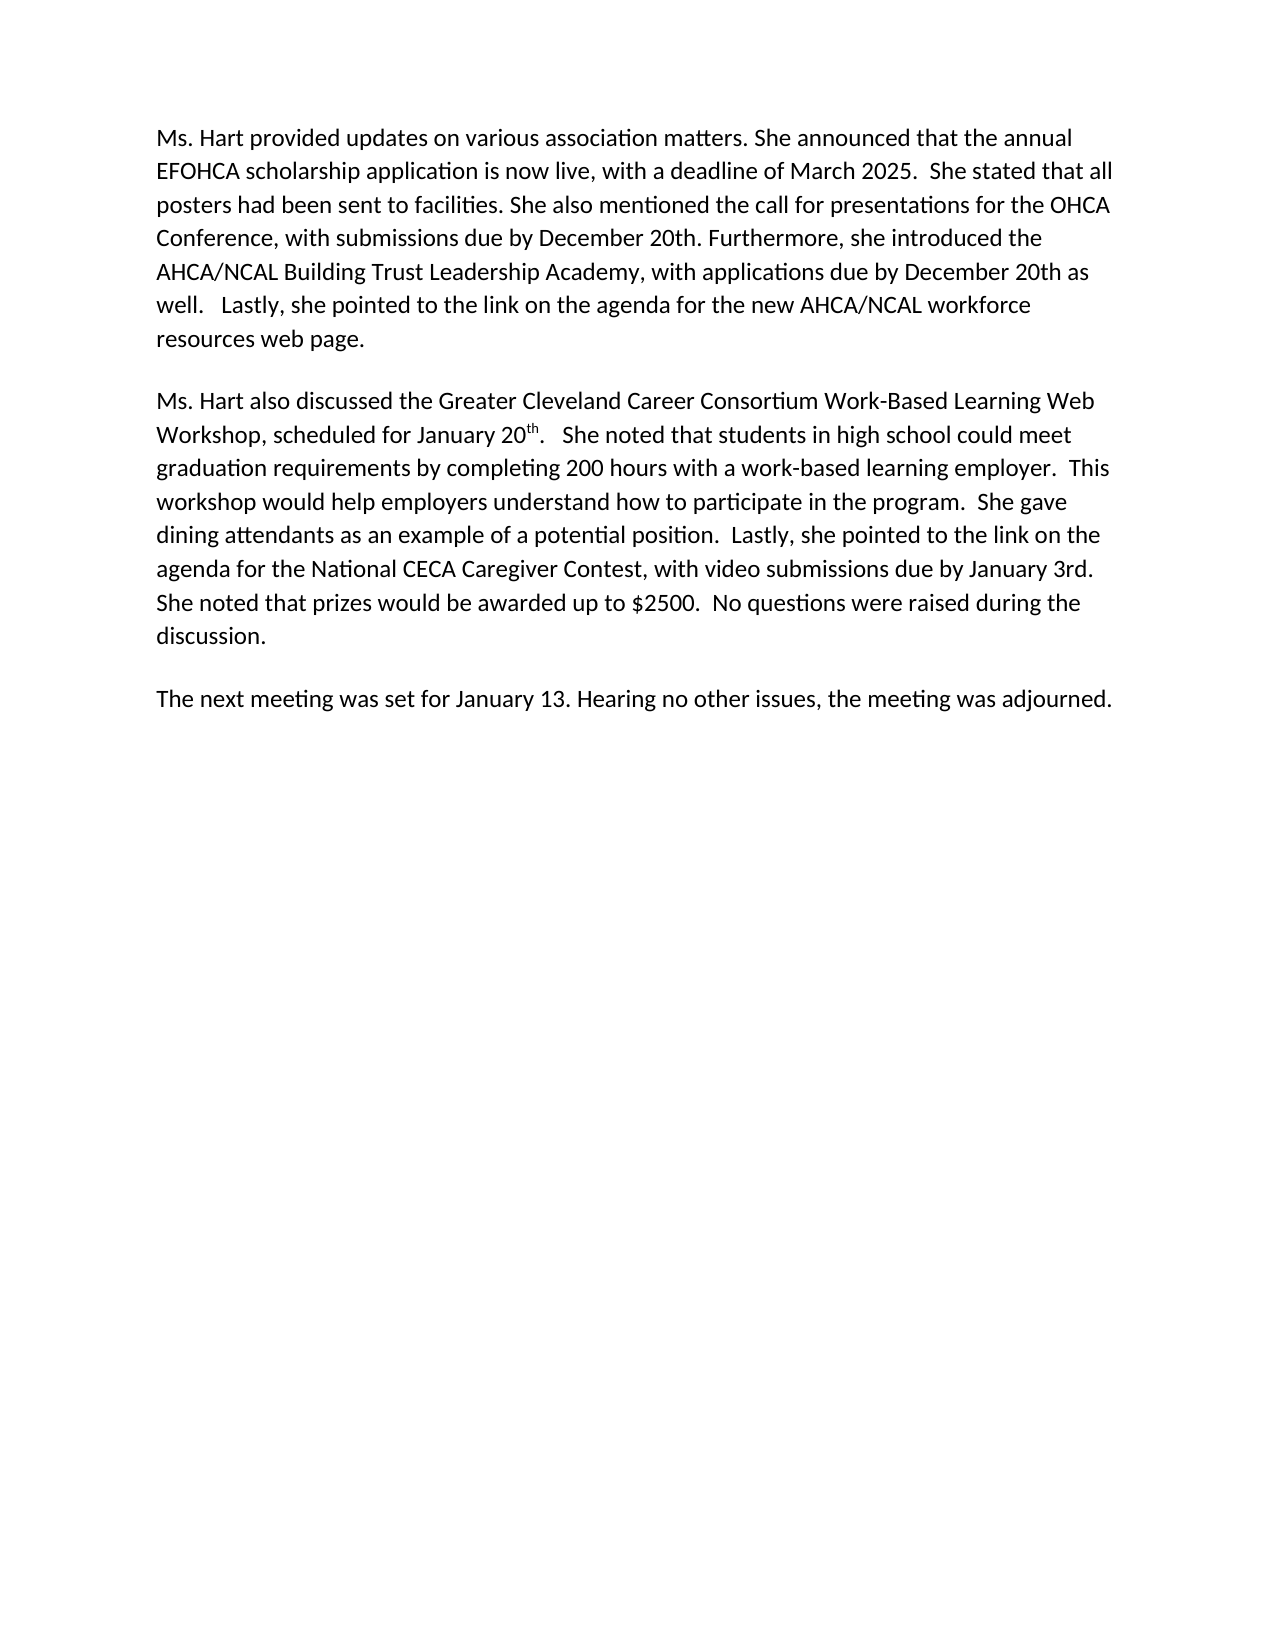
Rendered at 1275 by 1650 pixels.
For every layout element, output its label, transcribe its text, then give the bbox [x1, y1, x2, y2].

text The next meeting was set for January 13. Hearing no other issues, the meeting was adjourned. [156, 683, 1134, 713]
text Ms. Hart also discussed the Greater Cleveland Career Consortium Work-Based Learning Web Workshop, scheduled for January 20th. She noted that students in high school could meet graduation requirements by completing 200 hours with a work-based learning employer. This workshop would help employers understand how to participate in the program. She gave dining attendants as an example of a potential position. Lastly, she pointed to the link on the agenda for the National CECA Caregiver Contest, with video submissions due by January 3rd. She noted that prizes would be awarded up to $2500. No questions were raised during the discussion. [156, 386, 1131, 651]
text Ms. Hart provided updates on various association matters. She announced that the annual EFOHCA scholarship application is now live, with a deadline of March 2025. She stated that all posters had been sent to facilities. She also mentioned the call for presentations for the OHCA Conference, with submissions due by December 20th. Furthermore, she introduced the AHCA/NCAL Building Trust Leadership Academy, with applications due by December 20th as well. Lastly, she pointed to the link on the agenda for the new AHCA/NCAL workforce resources web page. [156, 122, 1131, 354]
